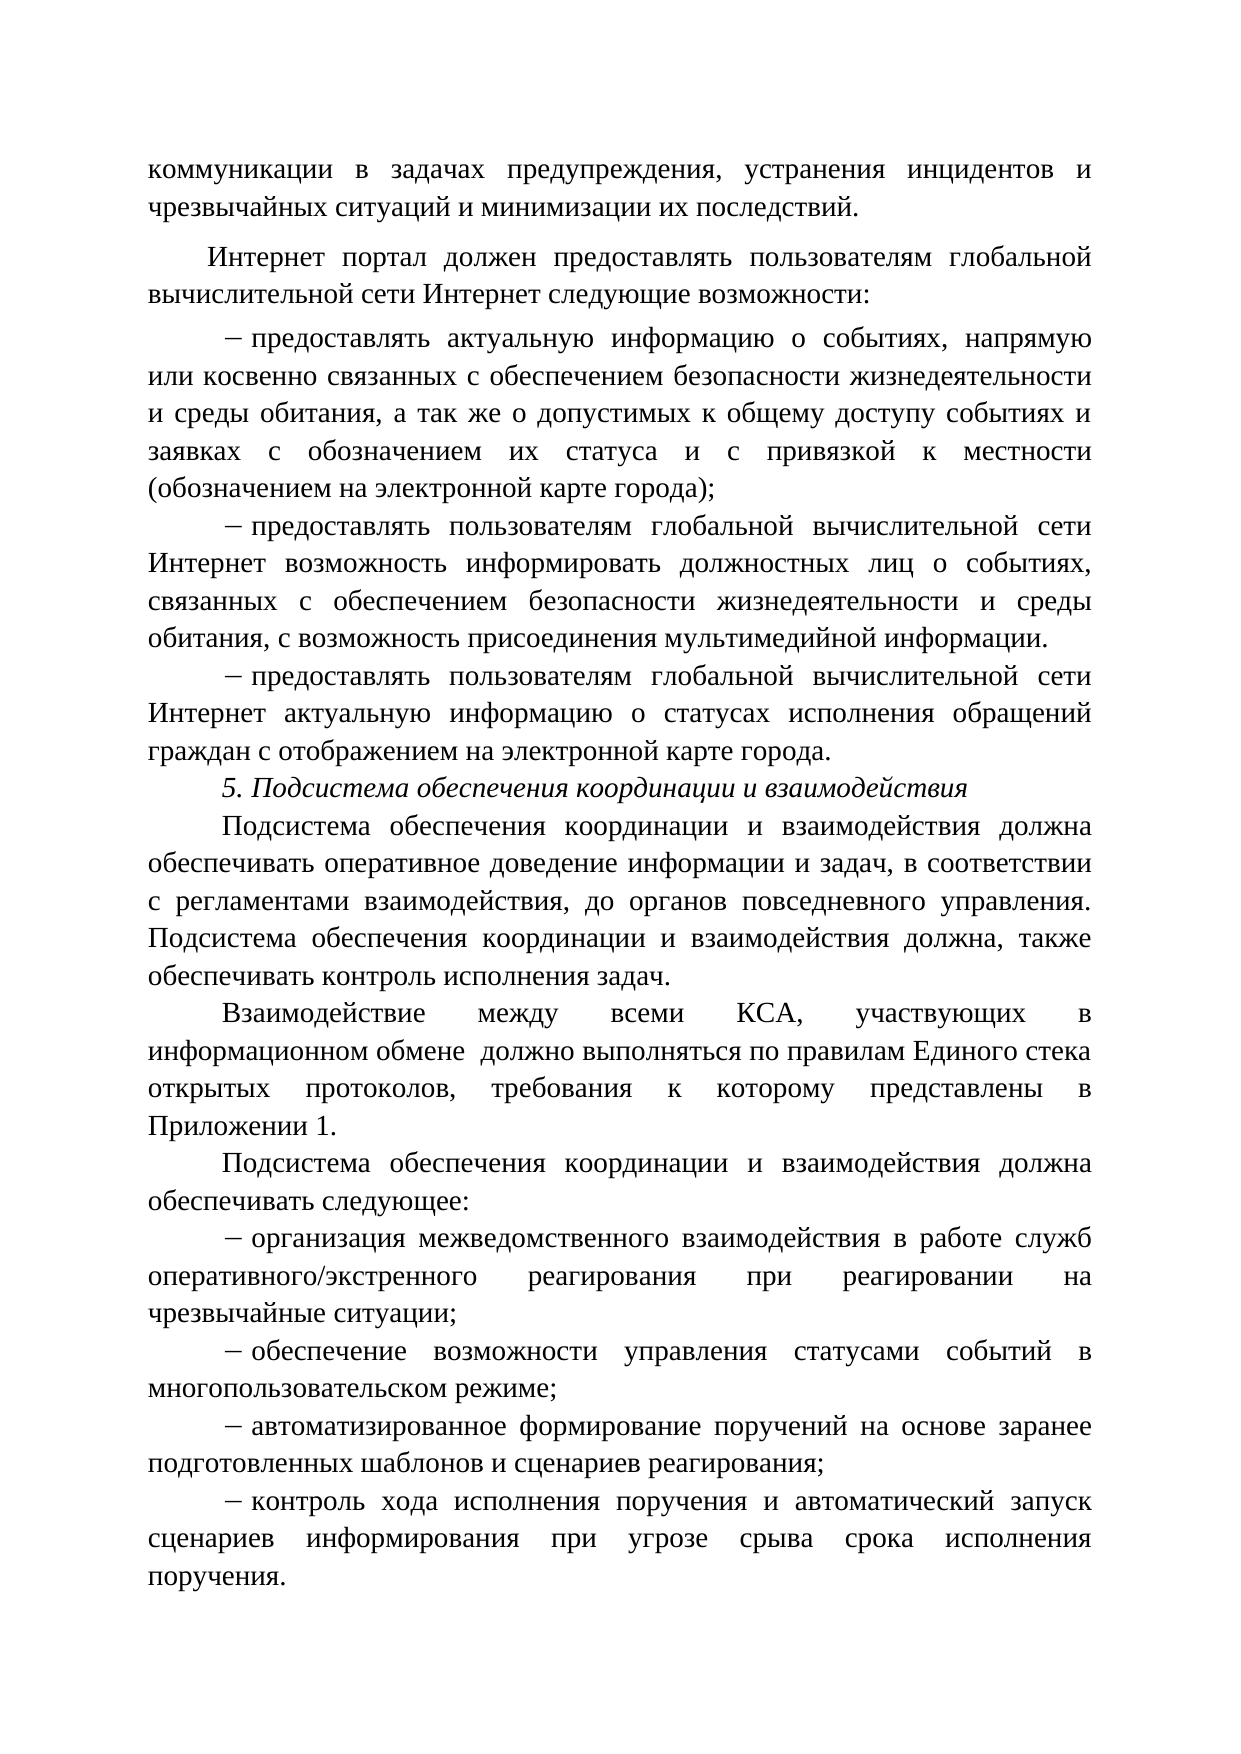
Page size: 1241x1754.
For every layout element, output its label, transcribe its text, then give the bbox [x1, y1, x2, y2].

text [148, 148, 1092, 223]
list предоставлять пользователям глобальной вычислительной сети Интернет актуальную информацию о статусах исполнения обращений граждан с отображением на электронной карте города. [148, 654, 1092, 766]
list организация межведомственного взаимодействия в работе служб оперативного/экстренного реагирования при реагировании на чрезвычайные ситуации; [148, 1216, 1092, 1329]
text Подсистема обеспечения координации и взаимодействия должна обеспечивать оперативное доведение информации и задач, в соответствии с регламентами взаимодействия, до органов повседневного управления. Подсистема обеспечения координации и взаимодействия должна, также обеспечивать контроль исполнения задач. [148, 804, 1092, 991]
list контроль хода исполнения поручения и автоматический запуск сценариев информирования при угрозе срыва срока исполнения поручения. [148, 1479, 1092, 1591]
list предоставлять актуальную информацию о событиях, напрямую или косвенно связанных с обеспечением безопасности жизнедеятельности и среды обитания, а так же о допустимых к общему доступу событиях и заявках с обозначением их статуса и с привязкой к местности (обозначением на электронной карте города); [148, 316, 1092, 504]
text Подсистема обеспечения координации и взаимодействия должна обеспечивать следующее: [148, 1141, 1092, 1216]
list Подсистема обеспечения координации и взаимодействия [148, 766, 1092, 804]
text Интернет портал должен предоставлять пользователям глобальной вычислительной сети Интернет следующие возможности: [148, 235, 1092, 310]
list автоматизированное формирование поручений на основе заранее подготовленных шаблонов и сценариев реагирования; [148, 1404, 1092, 1479]
text Взаимодействие между всеми КСА, участвующих в информационном обмене должно выполняться по правилам Единого стека открытых протоколов, требования к которому представлены в Приложении 1. [148, 991, 1092, 1141]
list предоставлять пользователям глобальной вычислительной сети Интернет возможность информировать должностных лиц о событиях, связанных с обеспечением безопасности жизнедеятельности и среды обитания, с возможность присоединения мультимедийной информации. [148, 504, 1092, 654]
list обеспечение возможности управления статусами событий в многопользовательском режиме; [148, 1329, 1092, 1404]
